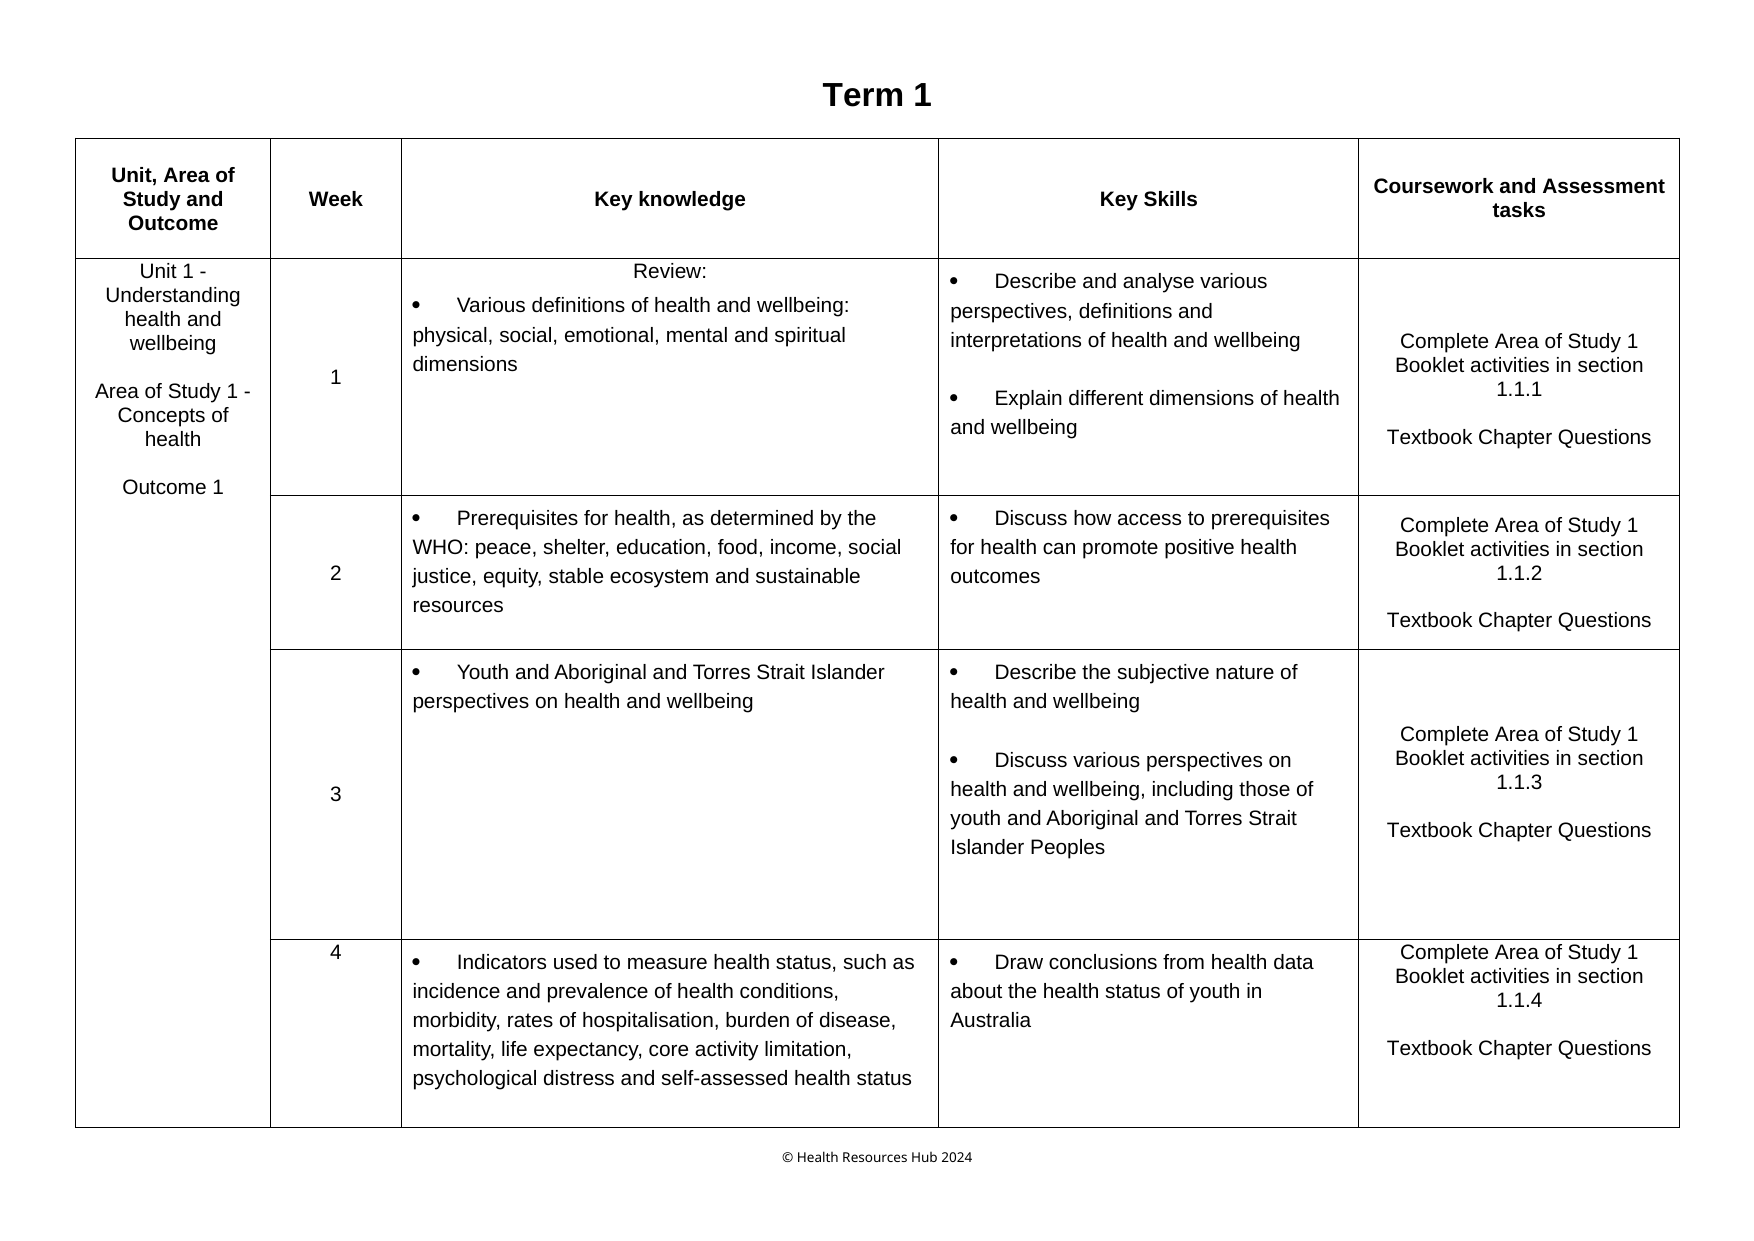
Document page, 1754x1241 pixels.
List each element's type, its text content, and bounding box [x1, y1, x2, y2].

table_cell Complete Area of Study 1 Booklet activities in section 1.1.4 Textbook Chapter Questions [1359, 940, 1679, 1127]
table_cell Describe the subjective nature of health and wellbeing Discuss various perspectives on health and wellbeing, including those of youth and Aboriginal and Torres Strait Islander Peoples [939, 650, 1358, 938]
table_header Unit, Area of Study and Outcome [76, 139, 270, 258]
table_cell Prerequisites for health, as determined by the WHO: peace, shelter, education, food, income, social justice, equity, stable ecosystem and sustainable resources [402, 496, 938, 649]
table_cell Describe and analyse various perspectives, definitions and interpretations of health and wellbeing Explain different dimensions of health and wellbeing [939, 259, 1358, 495]
table_cell Discuss how access to prerequisites for health can promote positive health outcomes [939, 496, 1358, 649]
table_header Coursework and Assessment tasks [1359, 139, 1679, 258]
table_cell Review: Various definitions of health and wellbeing: physical, social, emotional, mental and spiritual dimensions [402, 259, 938, 495]
table_cell Indicators used to measure health status, such as incidence and prevalence of health conditions, morbidity, rates of hospitalisation, burden of disease, mortality, life expectancy, core activity limitation, psychological distress and self-assessed health status [402, 940, 938, 1127]
table_header Week [271, 139, 401, 258]
table_header Key Skills [939, 139, 1358, 258]
text Term 1 [75, 75, 1679, 113]
table_cell Complete Area of Study 1 Booklet activities in section 1.1.1 Textbook Chapter Questions [1359, 259, 1679, 495]
table_cell Complete Area of Study 1 Booklet activities in section 1.1.3 Textbook Chapter Questions [1359, 650, 1679, 938]
table_cell Youth and Aboriginal and Torres Strait Islander perspectives on health and wellbeing [402, 650, 938, 938]
table_cell 2 [271, 496, 401, 649]
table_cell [939, 940, 1358, 1127]
table_cell 3 [271, 650, 401, 938]
table_header Key knowledge [402, 139, 938, 258]
table_cell Complete Area of Study 1 Booklet activities in section 1.1.2 Textbook Chapter Questions [1359, 496, 1679, 649]
table_cell Unit 1 - Understanding health and wellbeing Area of Study 1 - Concepts of health Outcome 1 [76, 259, 270, 1127]
table_cell 4 [271, 940, 401, 1127]
table_cell 1 [271, 259, 401, 495]
